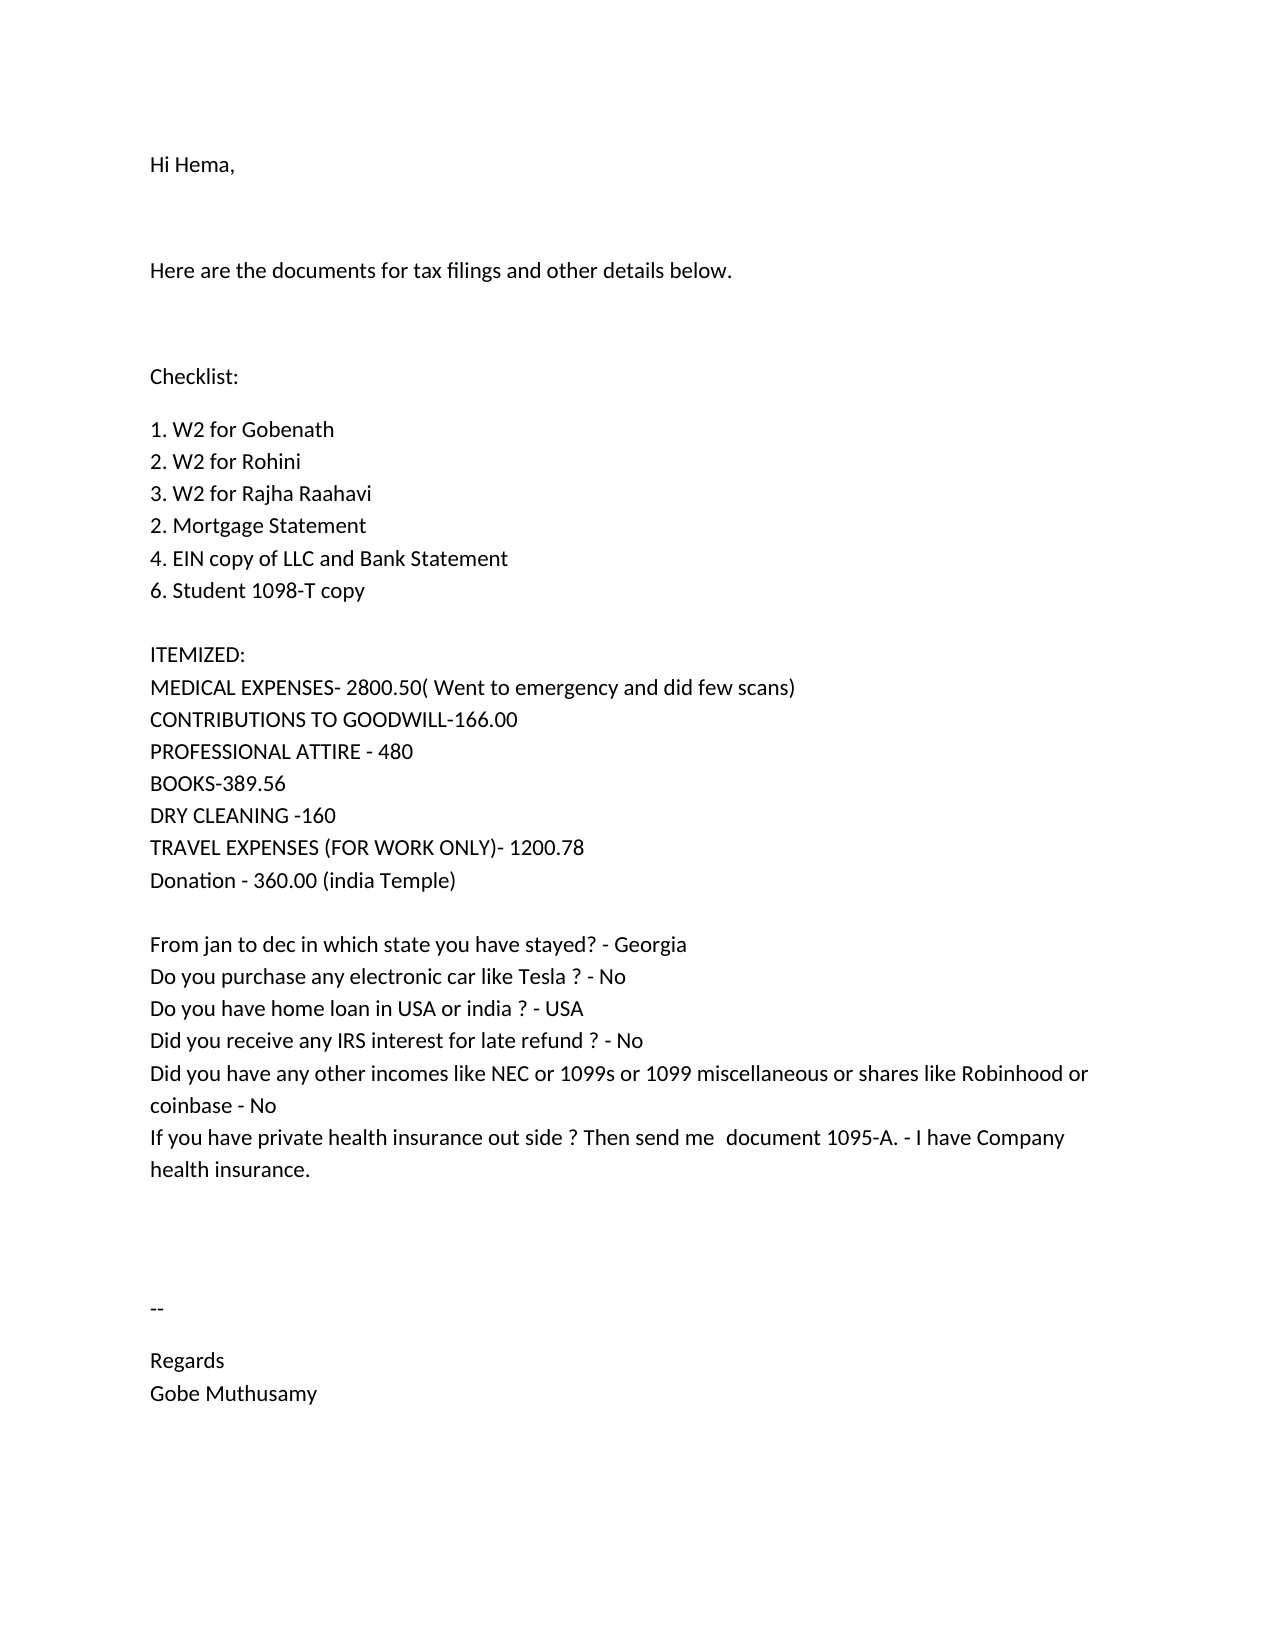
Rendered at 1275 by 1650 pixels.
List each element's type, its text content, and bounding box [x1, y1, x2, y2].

text -- [150, 1294, 1125, 1322]
text Checklist: [150, 362, 1125, 390]
text Regards Gobe Muthusamy [150, 1347, 1125, 1407]
text Here are the documents for tax filings and other details below. [150, 256, 1125, 284]
text 1. W2 for Gobenath 2. W2 for Rohini 3. W2 for Rajha Raahavi 2. Mortgage Statement 4. EIN copy of LLC and Bank Statement 6. Student 1098-T copy ITEMIZED: MEDICAL EXPENSES- 2800.50( Went to emergency and did few scans) CONTRIBUTIONS TO GOODWILL-166.00 PROFESSIONAL ATTIRE - 480 BOOKS-389.56 DRY CLEANING -160 TRAVEL EXPENSES (FOR WORK ONLY)- 1200.78 Donation - 360.00 (india Temple) From jan to dec in which state you have stayed? - Georgia Do you purchase any electronic car like Tesla ? - No Do you have home loan in USA or india ? - USA Did you receive any IRS interest for late refund ? - No Did you have any other incomes like NEC or 1099s or 1099 miscellaneous or shares like Robinhood or coinbase - No If you have private health insurance out side ? Then send me document 1095-A. - I have Company health insurance. [150, 415, 1125, 1216]
text Hi Hema, [150, 150, 1125, 178]
